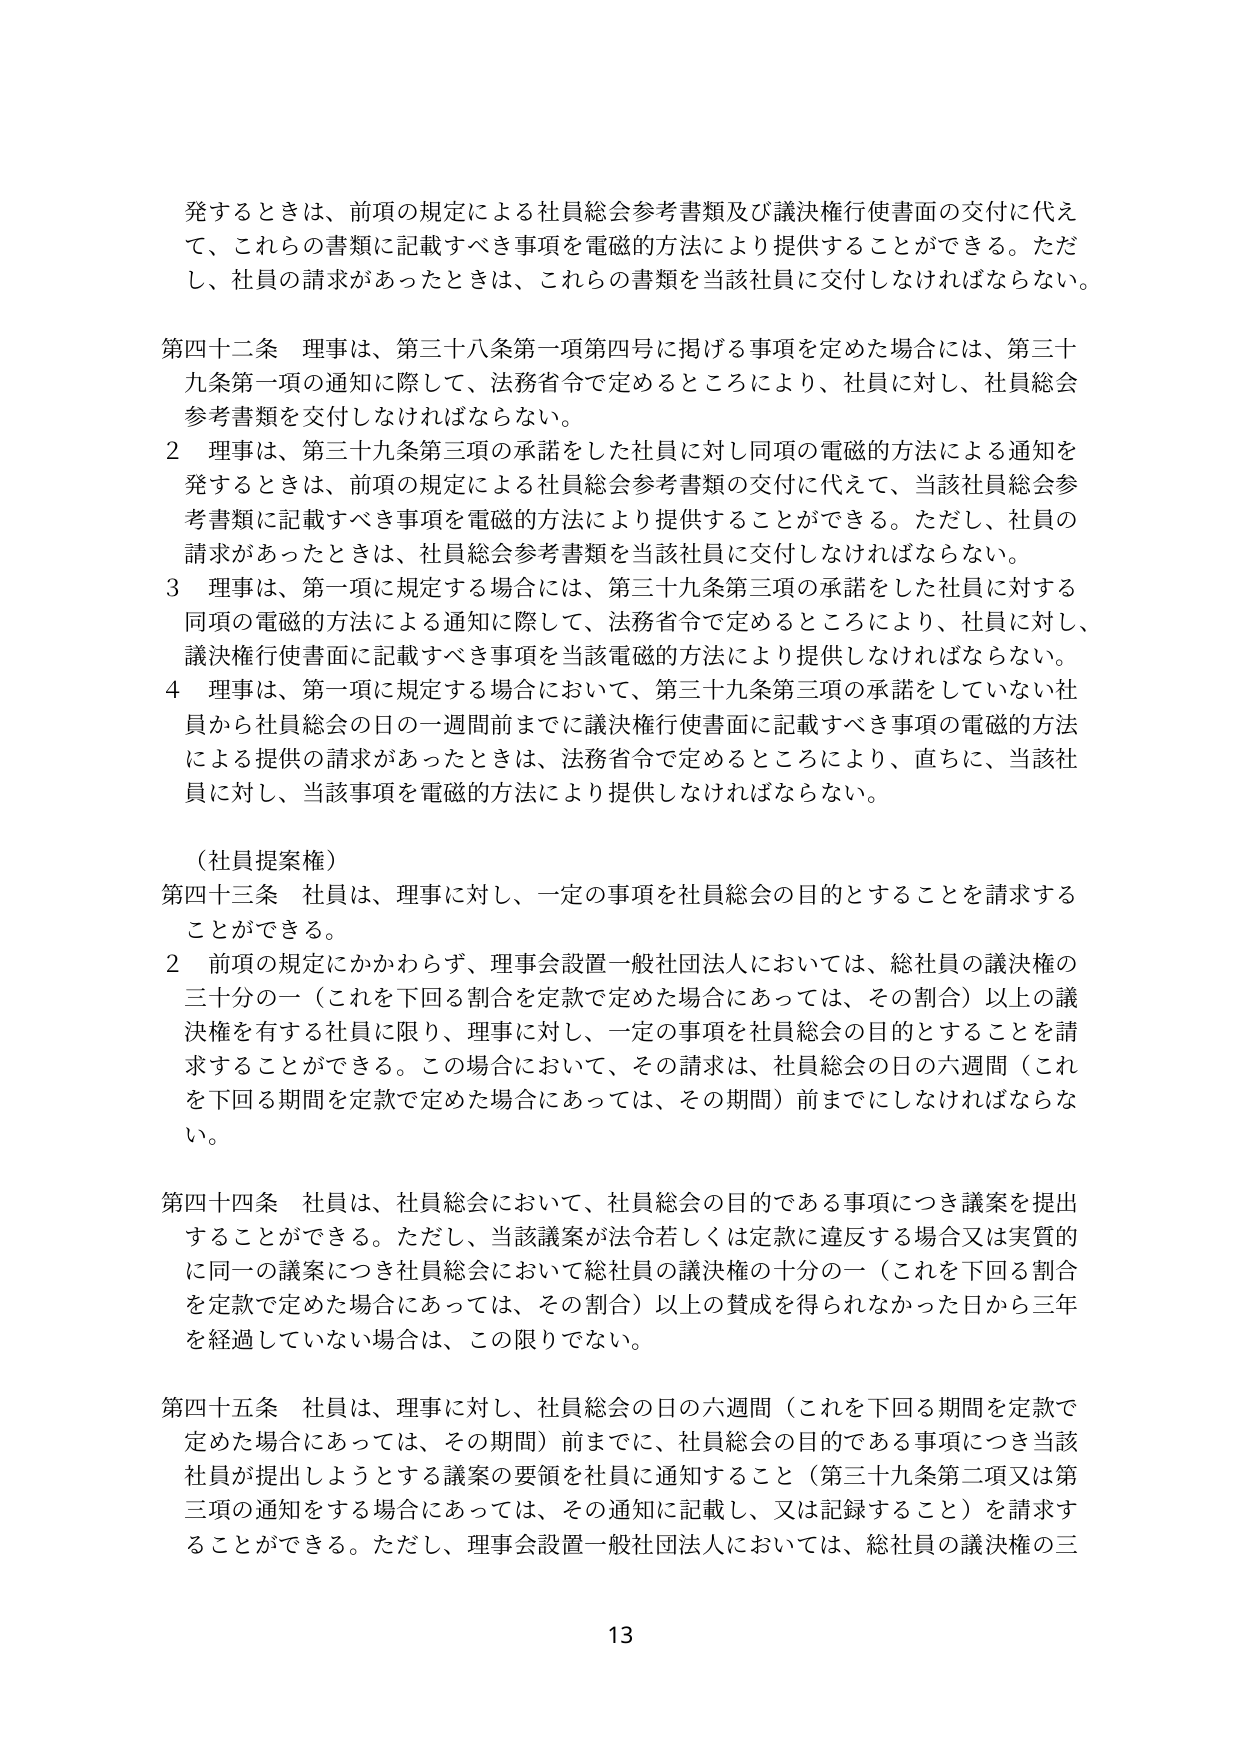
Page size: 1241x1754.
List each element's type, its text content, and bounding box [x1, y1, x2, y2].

text （社員提案権） [184, 843, 1079, 877]
text 第四十四条 社員は、社員総会において、社員総会の目的である事項につき議案を提出することができる。ただし、当該議案が法令若しくは定款に違反する場合又は実質的に同一の議案につき社員総会において総社員の議決権の十分の一（これを下回る割合を定款で定めた場合にあっては、その割合）以上の賛成を得られなかった日から三年を経過していない場合は、この限りでない。 [161, 1184, 1079, 1355]
text 第四十二条 理事は、第三十八条第一項第四号に掲げる事項を定めた場合には、第三十九条第一項の通知に際して、法務省令で定めるところにより、社員に対し、社員総会参考書類を交付しなければならない。 [161, 330, 1079, 433]
text ４ 理事は、第一項に規定する場合において、第三十九条第三項の承諾をしていない社員から社員総会の日の一週間前までに議決権行使書面に記載すべき事項の電磁的方法による提供の請求があったときは、法務省令で定めるところにより、直ちに、当該社員に対し、当該事項を電磁的方法により提供しなければならない。 [161, 672, 1079, 809]
text 第四十三条 社員は、理事に対し、一定の事項を社員総会の目的とすることを請求することができる。 [161, 877, 1079, 945]
text ３ 理事は、第一項に規定する場合には、第三十九条第三項の承諾をした社員に対する同項の電磁的方法による通知に際して、法務省令で定めるところにより、社員に対し、議決権行使書面に記載すべき事項を当該電磁的方法により提供しなければならない。 [161, 569, 1079, 672]
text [161, 194, 1079, 296]
text ２ 理事は、第三十九条第三項の承諾をした社員に対し同項の電磁的方法による通知を発するときは、前項の規定による社員総会参考書類の交付に代えて、当該社員総会参考書類に記載すべき事項を電磁的方法により提供することができる。ただし、社員の請求があったときは、社員総会参考書類を当該社員に交付しなければならない。 [161, 433, 1079, 569]
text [161, 1389, 1079, 1560]
text ２ 前項の規定にかかわらず、理事会設置一般社団法人においては、総社員の議決権の三十分の一（これを下回る割合を定款で定めた場合にあっては、その割合）以上の議決権を有する社員に限り、理事に対し、一定の事項を社員総会の目的とすることを請求することができる。この場合において、その請求は、社員総会の日の六週間（これを下回る期間を定款で定めた場合にあっては、その期間）前までにしなければならない。 [161, 945, 1079, 1150]
